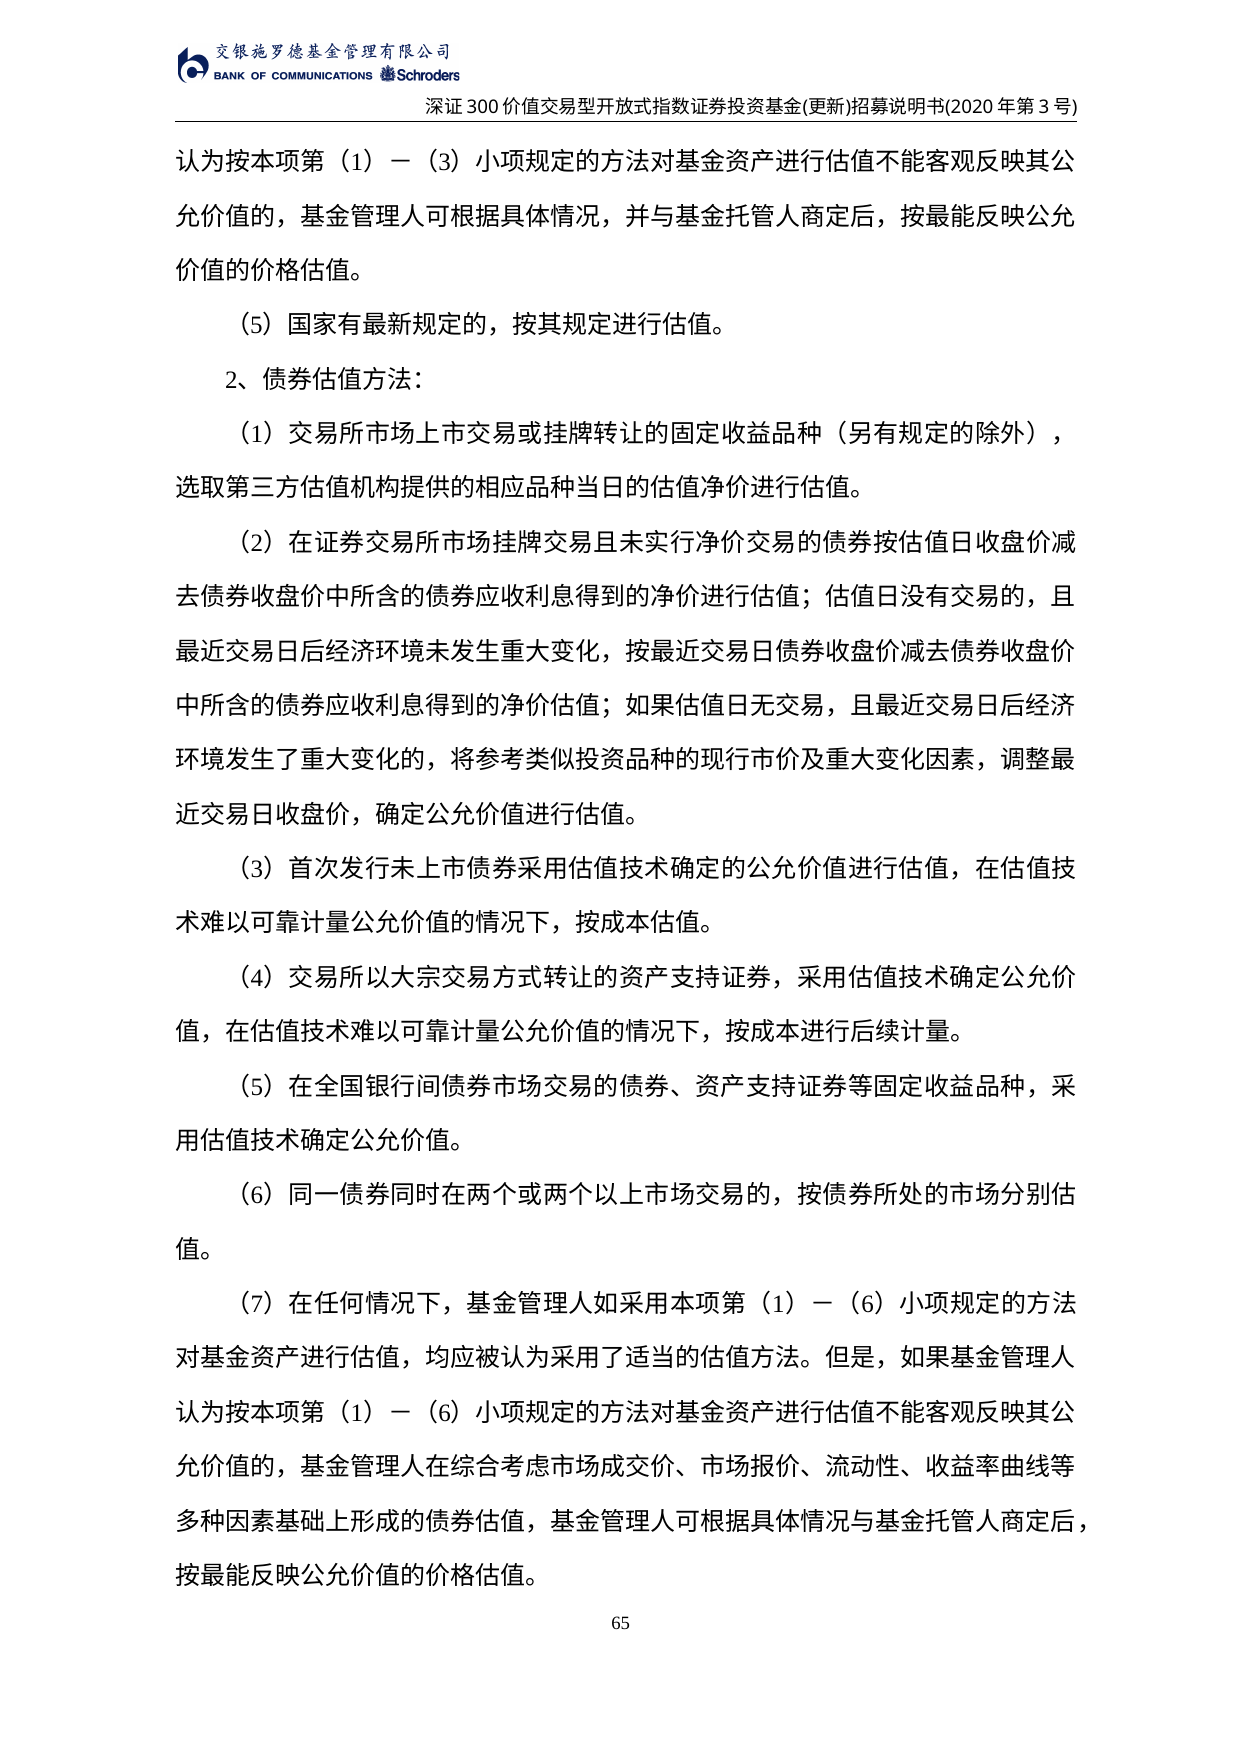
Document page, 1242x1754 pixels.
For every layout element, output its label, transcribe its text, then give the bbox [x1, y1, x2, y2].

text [175, 142, 1077, 287]
text 2、债券估值方法： [175, 359, 1077, 395]
text （5）国家有最新规定的，按其规定进行估值。 [175, 305, 1077, 341]
text （2）在证券交易所市场挂牌交易且未实行净价交易的债券按估值日收盘价减去债券收盘价中所含的债券应收利息得到的净价进行估值；估值日没有交易的，且最近交易日后经济环境未发生重大变化，按最近交易日债券收盘价减去债券收盘价中所含的债券应收利息得到的净价估值；如果估值日无交易，且最近交易日后经济环境发生了重大变化的，将参考类似投资品种的现行市价及重大变化因素，调整最近交易日收盘价，确定公允价值进行估值。 [175, 522, 1077, 830]
text （4）交易所以大宗交易方式转让的资产支持证券，采用估值技术确定公允价值，在估值技术难以可靠计量公允价值的情况下，按成本进行后续计量。 [175, 957, 1077, 1048]
picture [178, 43, 460, 83]
text （5）在全国银行间债券市场交易的债券、资产支持证券等固定收益品种，采用估值技术确定公允价值。 [175, 1066, 1077, 1157]
text （7）在任何情况下，基金管理人如采用本项第（1）－（6）小项规定的方法对基金资产进行估值，均应被认为采用了适当的估值方法。但是，如果基金管理人认为按本项第（1）－（6）小项规定的方法对基金资产进行估值不能客观反映其公允价值的，基金管理人在综合考虑市场成交价、市场报价、流动性、收益率曲线等多种因素基础上形成的债券估值，基金管理人可根据具体情况与基金托管人商定后，按最能反映公允价值的价格估值。 [175, 1283, 1077, 1592]
text （1）交易所市场上市交易或挂牌转让的固定收益品种（另有规定的除外），选取第三方估值机构提供的相应品种当日的估值净价进行估值。 [175, 413, 1077, 504]
text （3）首次发行未上市债券采用估值技术确定的公允价值进行估值，在估值技术难以可靠计量公允价值的情况下，按成本估值。 [175, 848, 1077, 939]
text （6）同一债券同时在两个或两个以上市场交易的，按债券所处的市场分别估值。 [175, 1175, 1077, 1265]
